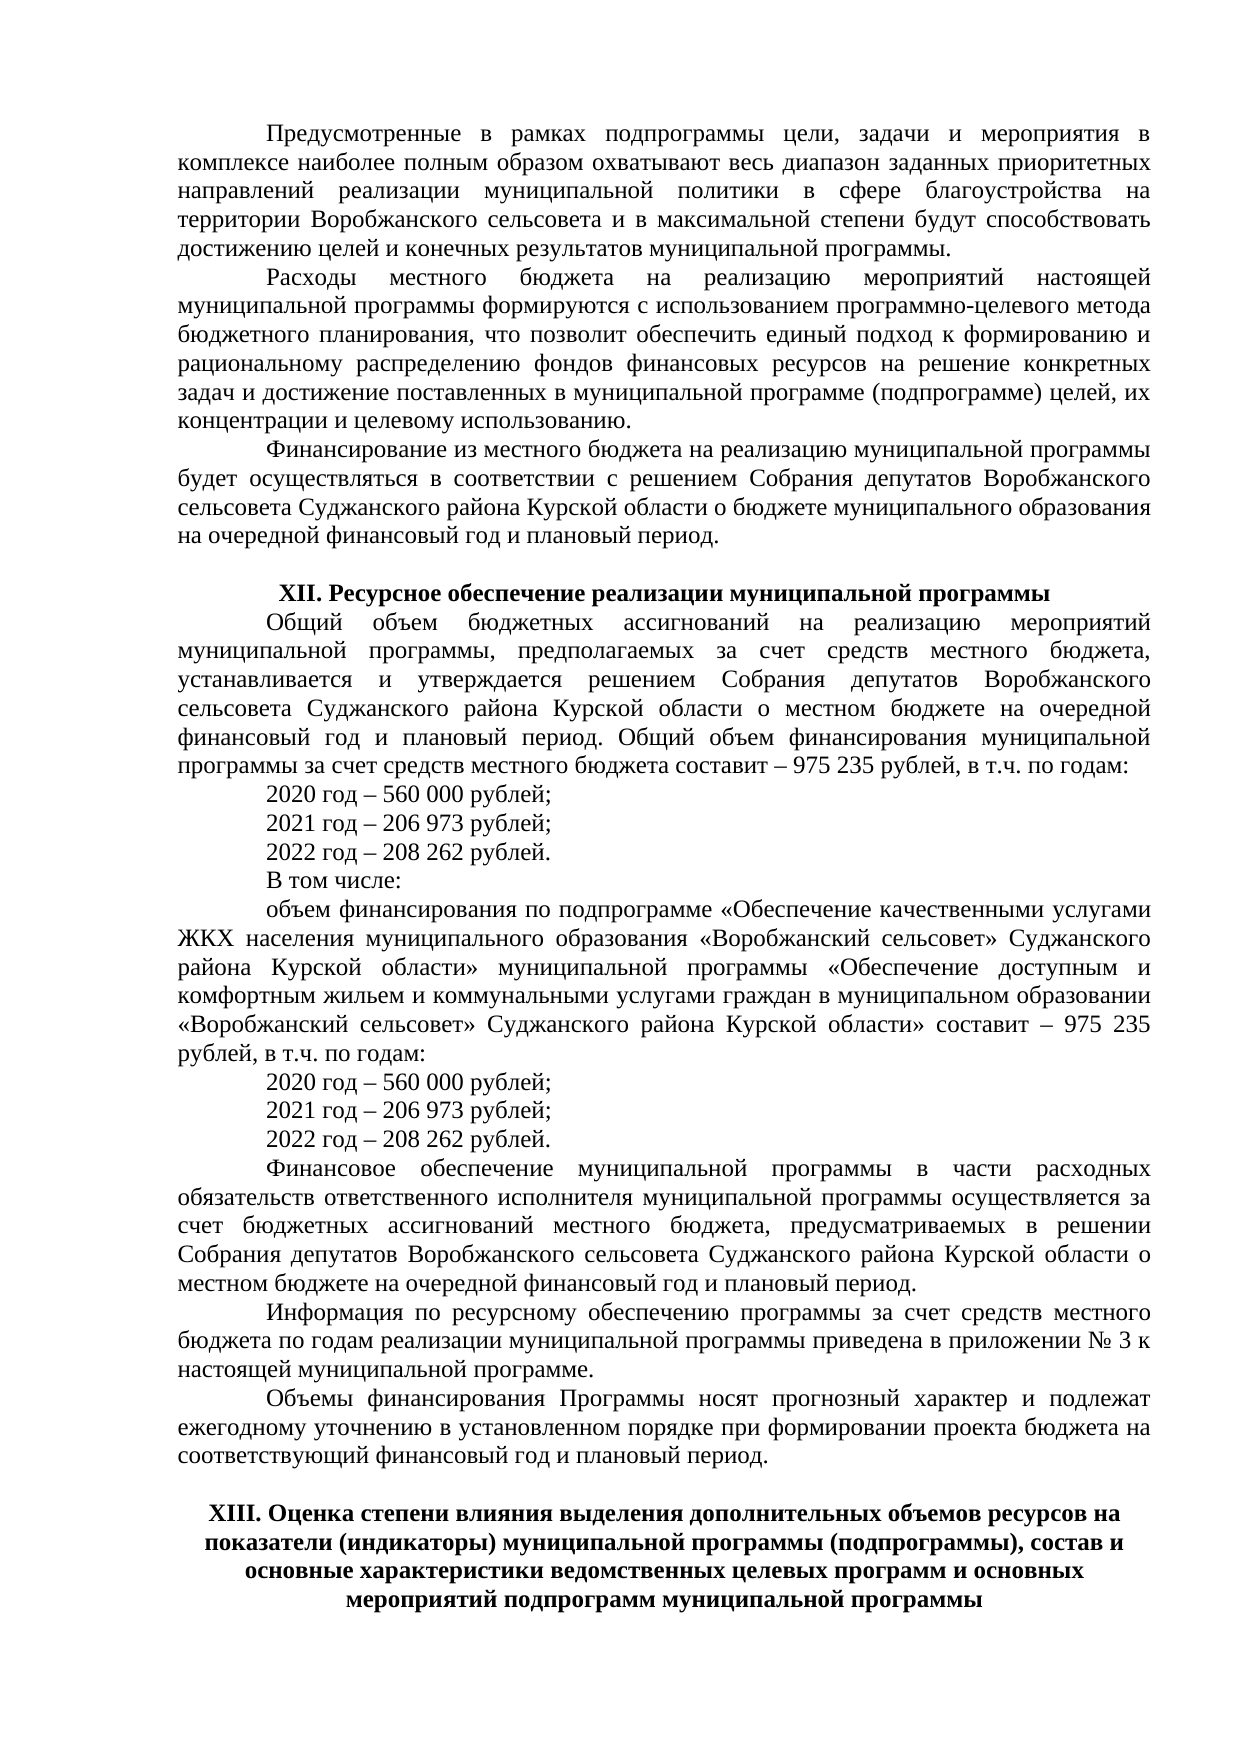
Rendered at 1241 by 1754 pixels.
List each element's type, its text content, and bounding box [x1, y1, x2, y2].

text XII. Ресурсное обеспечение реализации муниципальной программы [177, 578, 1152, 607]
text Финансирование из местного бюджета на реализацию муниципальной программы будет осуществляться в соответствии с решением Собрания депутатов Воробжанского сельсовета Суджанского района Курской области о бюджете муниципального образования на очередной финансовый год и плановый период. [177, 434, 1152, 549]
text 2021 год – 206 973 рублей; [177, 1096, 1152, 1124]
text Общий объем бюджетных ассигнований на реализацию мероприятий муниципальной программы, предполагаемых за счет средств местного бюджета, устанавливается и утверждается решением Собрания депутатов Воробжанского сельсовета Суджанского района Курской области о местном бюджете на очередной финансовый год и плановый период. Общий объем финансирования муниципальной программы за счет средств местного бюджета составит – 975 235 рублей, в т.ч. по годам: [177, 607, 1152, 779]
text 2021 год – 206 973 рублей; [177, 808, 1152, 837]
text 2022 год – 208 262 рублей. [177, 837, 1152, 866]
text Предусмотренные в рамках подпрограммы цели, задачи и мероприятия в комплексе наиболее полным образом охватывают весь диапазон заданных приоритетных направлений реализации муниципальной политики в сфере благоустройства на территории Воробжанского сельсовета и в максимальной степени будут способствовать достижению целей и конечных результатов муниципальной программы. [177, 118, 1152, 262]
text Финансовое обеспечение муниципальной программы в части расходных обязательств ответственного исполнителя муниципальной программы осуществляется за счет бюджетных ассигнований местного бюджета, предусматриваемых в решении Собрания депутатов Воробжанского сельсовета Суджанского района Курской области о местном бюджете на очередной финансовый год и плановый период. [177, 1153, 1152, 1297]
text Информация по ресурсному обеспечению программы за счет средств местного бюджета по годам реализации муниципальной программы приведена в приложении № 3 к настоящей муниципальной программе. [177, 1297, 1152, 1383]
text В том числе: [177, 866, 1152, 894]
text 2022 год – 208 262 рублей. [177, 1124, 1152, 1153]
text 2020 год – 560 000 рублей; [177, 779, 1152, 808]
text XIII. Оценка степени влияния выделения дополнительных объемов ресурсов на показатели (индикаторы) муниципальной программы (подпрограммы), состав и основные характеристики ведомственных целевых программ и основных мероприятий подпрограмм муниципальной программы [177, 1498, 1152, 1613]
text Объемы финансирования Программы носят прогнозный характер и подлежат ежегодному уточнению в установленном порядке при формировании проекта бюджета на соответствующий финансовый год и плановый период. [177, 1383, 1152, 1469]
text Расходы местного бюджета на реализацию мероприятий настоящей муниципальной программы формируются с использованием программно-целевого метода бюджетного планирования, что позволит обеспечить единый подход к формированию и рациональному распределению фондов финансовых ресурсов на решение конкретных задач и достижение поставленных в муниципальной программе (подпрограмме) целей, их концентрации и целевому использованию. [177, 262, 1152, 434]
text объем финансирования по подпрограмме «Обеспечение качественными услугами ЖКХ населения муниципального образования «Воробжанский сельсовет» Суджанского района Курской области» муниципальной программы «Обеспечение доступным и комфортным жильем и коммунальными услугами граждан в муниципальном образовании «Воробжанский сельсовет» Суджанского района Курской области» составит – 975 235 рублей, в т.ч. по годам: [177, 894, 1152, 1067]
text 2020 год – 560 000 рублей; [177, 1067, 1152, 1096]
